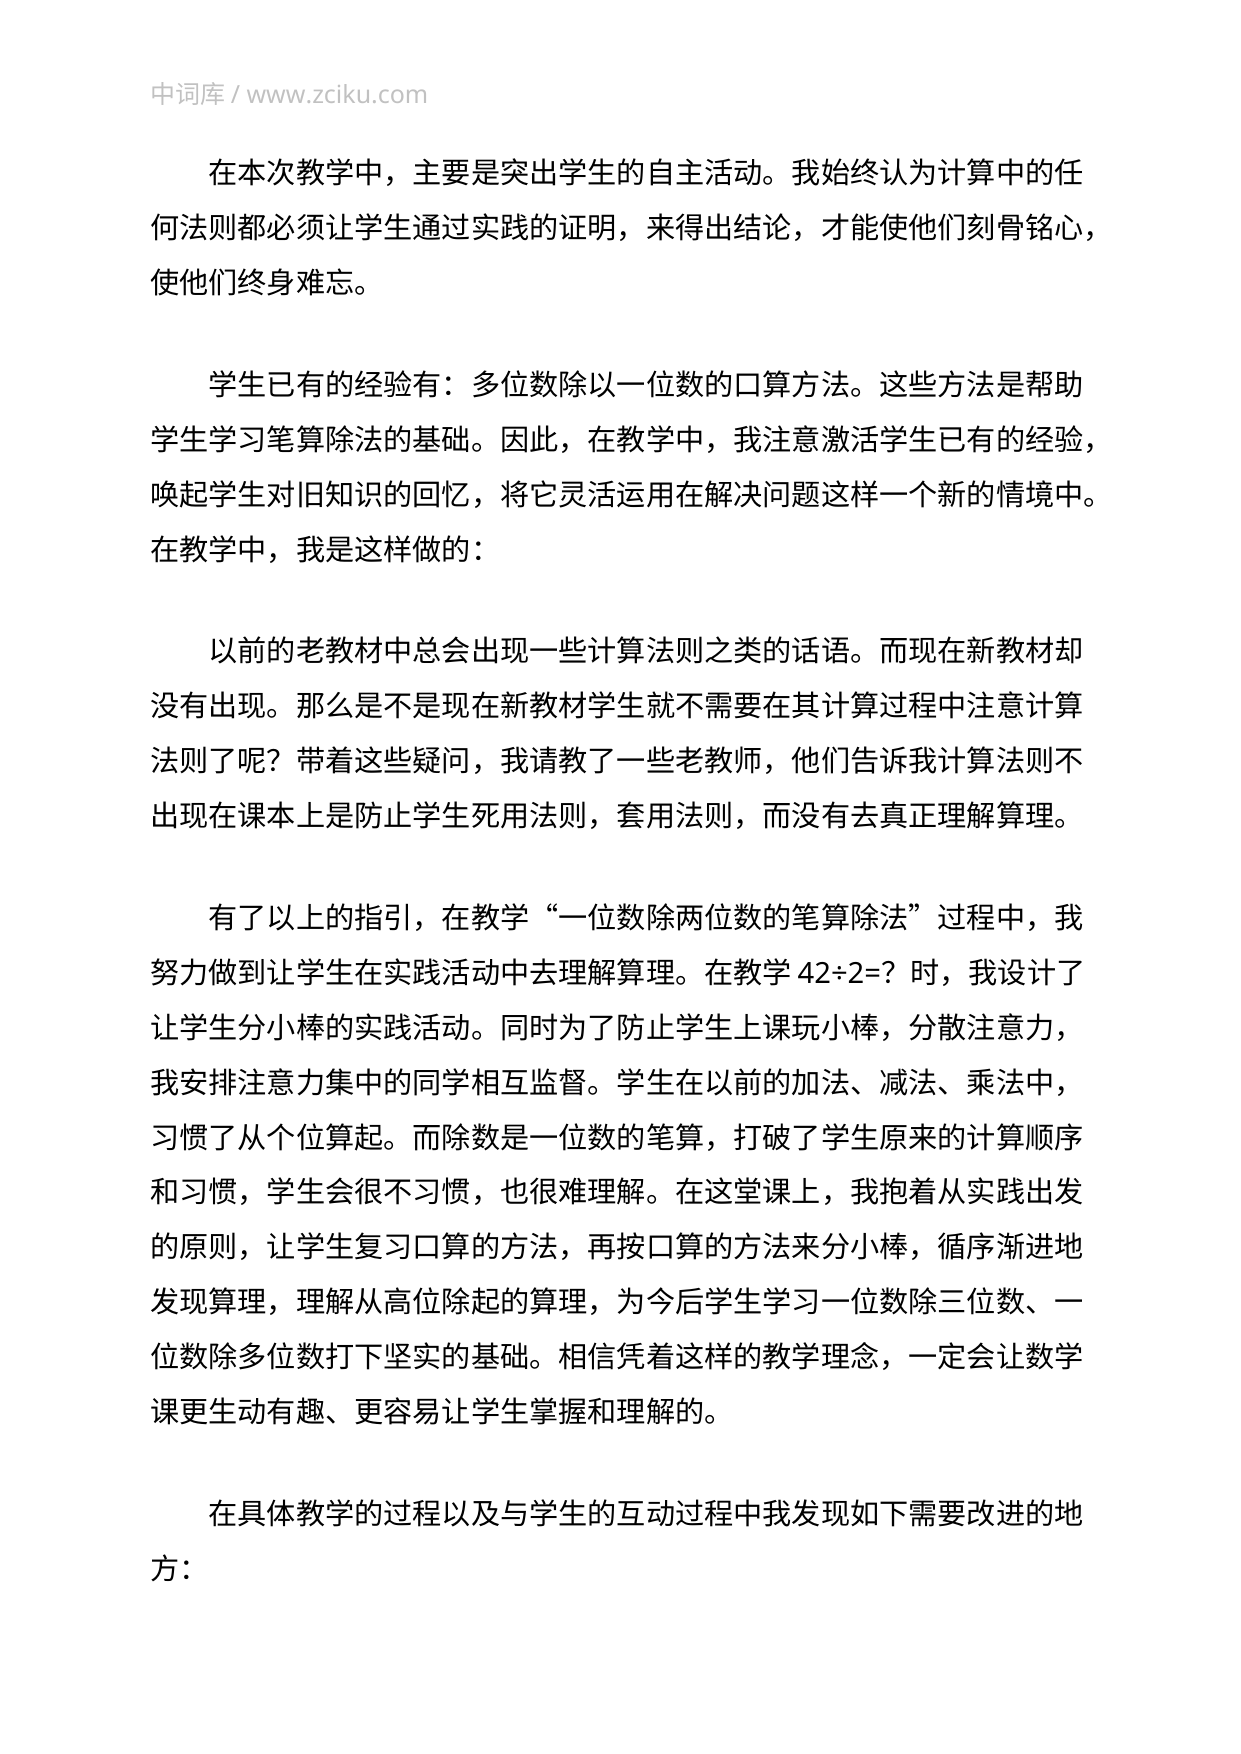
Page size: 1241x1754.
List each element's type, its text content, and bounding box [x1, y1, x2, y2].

text 以前的老教材中总会出现一些计算法则之类的话语。而现在新教材却没有出现。那么是不是现在新教材学生就不需要在其计算过程中注意计算法则了呢？带着这些疑问，我请教了一些老教师，他们告诉我计算法则不出现在课本上是防止学生死用法则，套用法则，而没有去真正理解算理。 [150, 628, 1090, 835]
text 学生已有的经验有：多位数除以一位数的口算方法。这些方法是帮助学生学习笔算除法的基础。因此，在教学中，我注意激活学生已有的经验，唤起学生对旧知识的回忆，将它灵活运用在解决问题这样一个新的情境中。在教学中，我是这样做的： [150, 362, 1090, 568]
text 在具体教学的过程以及与学生的互动过程中我发现如下需要改进的地方： [150, 1490, 1090, 1588]
text 有了以上的指引，在教学“一位数除两位数的笔算除法”过程中，我努力做到让学生在实践活动中去理解算理。在教学42÷2=？时，我设计了让学生分小棒的实践活动。同时为了防止学生上课玩小棒，分散注意力，我安排注意力集中的同学相互监督。学生在以前的加法、减法、乘法中，习惯了从个位算起。而除数是一位数的笔算，打破了学生原来的计算顺序和习惯，学生会很不习惯，也很难理解。在这堂课上，我抱着从实践出发的原则，让学生复习口算的方法，再按口算的方法来分小棒，循序渐进地发现算理，理解从高位除起的算理，为今后学生学习一位数除三位数、一位数除多位数打下坚实的基础。相信凭着这样的教学理念，一定会让数学课更生动有趣、更容易让学生掌握和理解的。 [150, 894, 1090, 1431]
text 在本次教学中，主要是突出学生的自主活动。我始终认为计算中的任何法则都必须让学生通过实践的证明，来得出结论，才能使他们刻骨铭心，使他们终身难忘。 [150, 150, 1090, 302]
